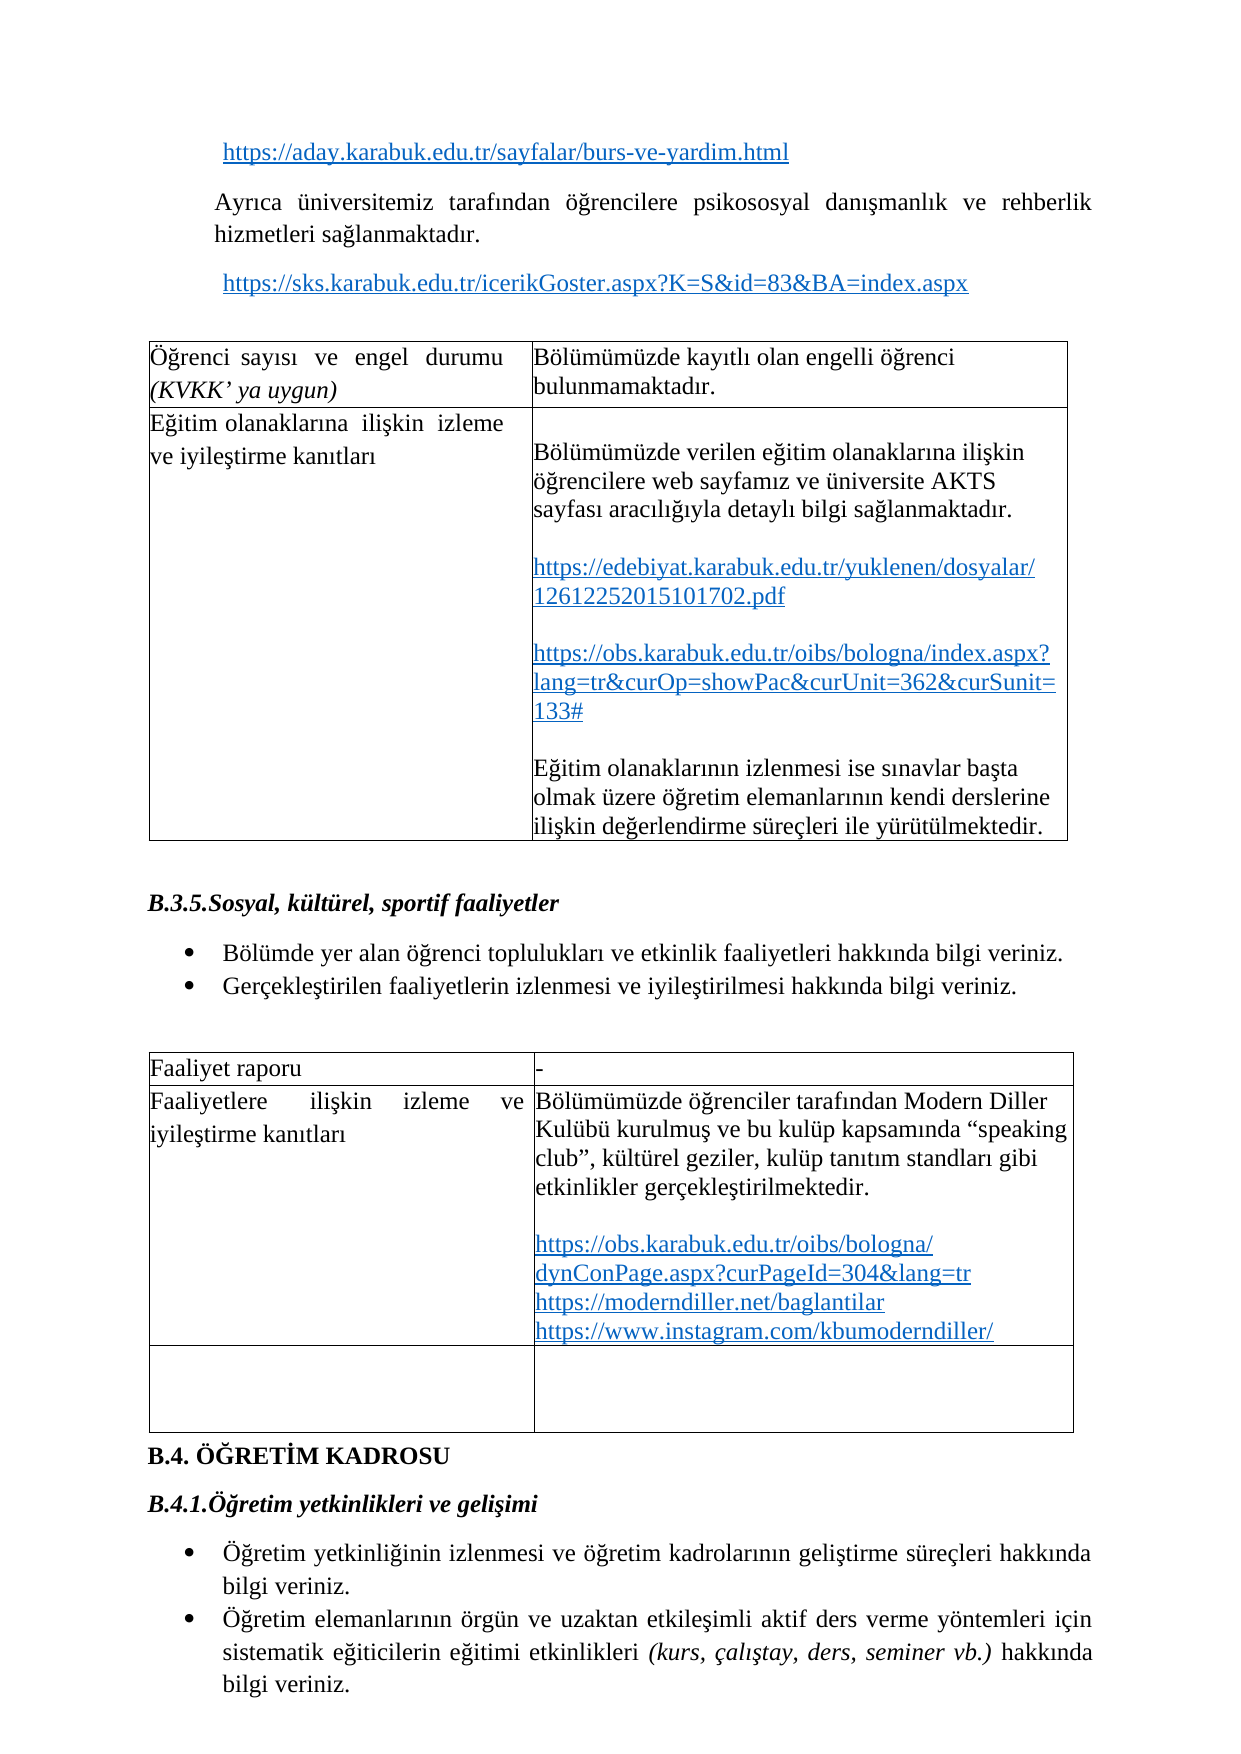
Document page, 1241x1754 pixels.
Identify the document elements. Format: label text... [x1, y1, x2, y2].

list Gerçekleştirilen faaliyetlerin izlenmesi ve iyileştirilmesi hakkında bilgi veriniz. [185, 971, 1178, 1000]
text Ayrıca üniversitemiz tarafından öğrencilere psikososyal danışmanlık ve rehberlik hizmetleri sağlanmaktadır. [214, 187, 1093, 248]
table_header - [535, 1053, 1073, 1085]
text https://aday.karabuk.edu.tr/sayfalar/burs-ve-yardim.html [67, 137, 1093, 166]
table_cell [535, 1346, 1073, 1432]
table_header Öğrenci sayısı ve engel durumu (KVKK’ ya uygun) [150, 342, 532, 407]
list ÖĞRETİM KADROSU [147, 1441, 1178, 1470]
table_cell Faaliyetlere ilişkin izleme ve iyileştirme kanıtları [150, 1086, 534, 1344]
table_header Bölümümüzde kayıtlı olan engelli öğrenci bulunmamaktadır. [533, 342, 1067, 407]
text https://sks.karabuk.edu.tr/icerikGoster.aspx?K=S&id=83&BA=index.aspx [67, 268, 1093, 297]
list Öğretim yetkinliğinin izlenmesi ve öğretim kadrolarının geliştirme süreçleri hakkında [185, 1538, 1178, 1567]
text bilgi veriniz. [222, 1571, 1178, 1600]
list Sosyal, kültürel, sportif faaliyetler [147, 888, 1178, 917]
table_header Faaliyet raporu [150, 1053, 534, 1085]
table_cell Eğitim olanaklarına ilişkin izleme ve iyileştirme kanıtları [150, 408, 532, 839]
list Öğretim yetkinlikleri ve gelişimi [147, 1489, 1178, 1518]
table_cell Bölümümüzde öğrenciler tarafından Modern Diller Kulübü kurulmuş ve bu kulüp kapsamında “speaking club”, kültürel geziler, kulüp tanıtım standları gibi etkinlikler gerçekleştirilmektedir. https://obs.karabuk.edu.tr/oibs/bologna/dynConPage.aspx?curPageId=304&lang=tr https://moderndiller.net/baglantilar https://www.instagram.com/kbumoderndiller/ [535, 1086, 1073, 1344]
list Öğretim elemanlarının örgün ve uzaktan etkileşimli aktif ders verme yöntemleri için sistematik eğiticilerin eğitimi etkinlikleri (kurs, çalıştay, ders, seminer vb.) hakkında bilgi veriniz. [185, 1604, 1093, 1698]
list Bölümde yer alan öğrenci toplulukları ve etkinlik faaliyetleri hakkında bilgi veriniz. [185, 938, 1178, 967]
table_cell Bölümümüzde verilen eğitim olanaklarına ilişkin öğrencilere web sayfamız ve üniversite AKTS sayfası aracılığıyla detaylı bilgi sağlanmaktadır. https://edebiyat.karabuk.edu.tr/yuklenen/dosyalar/12612252015101702.pdf https://obs.karabuk.edu.tr/oibs/bologna/index.aspx?lang=tr&curOp=showPac&curUnit=362&curSunit=133# Eğitim olanaklarının izlenmesi ise sınavlar başta olmak üzere öğretim elemanlarının kendi derslerine ilişkin değerlendirme süreçleri ile yürütülmektedir. [533, 408, 1067, 839]
table_cell [150, 1346, 534, 1432]
